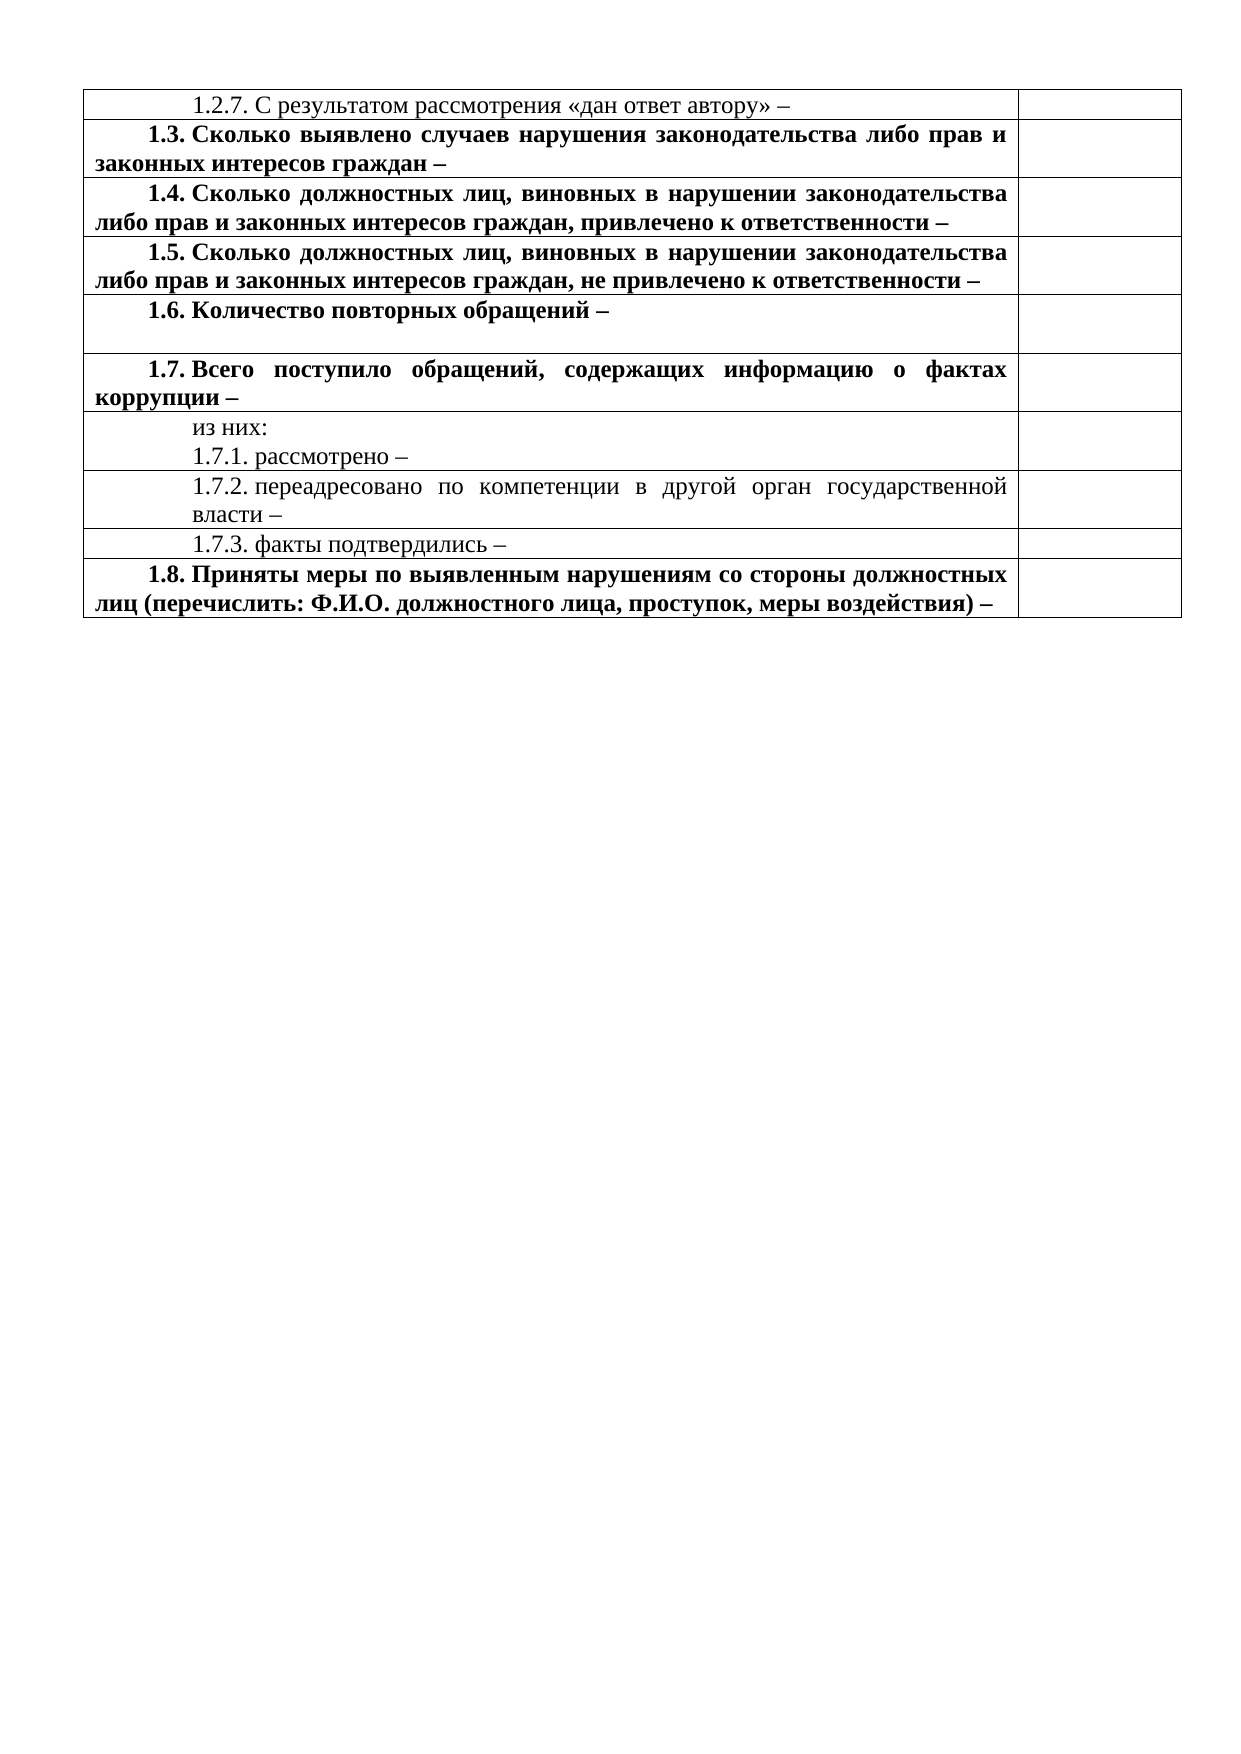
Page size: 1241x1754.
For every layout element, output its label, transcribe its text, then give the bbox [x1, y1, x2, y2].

table_cell [1019, 178, 1181, 236]
table_cell [1019, 354, 1181, 411]
table_cell 1.7. Всего поступило обращений, содержащих информацию о фактах коррупции – [84, 354, 1018, 411]
table_cell 1.2.7. С результатом рассмотрения «дан ответ автору» – [84, 90, 1018, 118]
table_cell [1019, 471, 1181, 528]
table_cell [1019, 237, 1181, 294]
table_cell 1.7.2. переадресовано по компетенции в другой орган государственной власти – [84, 471, 1018, 528]
table_cell [1019, 559, 1181, 617]
table_cell [1019, 412, 1181, 470]
table_cell [1019, 529, 1181, 558]
table_cell 1.6. Количество повторных обращений – [84, 295, 1018, 353]
table_cell [1019, 120, 1181, 177]
table_cell 1.8. Приняты меры по выявленным нарушениям со стороны должностных лиц (перечислить: Ф.И.О. должностного лица, проступок, меры воздействия) – [84, 559, 1018, 617]
table_cell из них: 1.7.1. рассмотрено – [84, 412, 1018, 470]
table_cell [1019, 295, 1181, 353]
table_cell 1.4. Сколько должностных лиц, виновных в нарушении законодательства либо прав и законных интересов граждан, привлечено к ответственности – [84, 178, 1018, 236]
table_cell 1.3. Сколько выявлено случаев нарушения законодательства либо прав и законных интересов граждан – [84, 120, 1018, 177]
table_cell 1.5. Сколько должностных лиц, виновных в нарушении законодательства либо прав и законных интересов граждан, не привлечено к ответственности – [84, 237, 1018, 294]
table_cell 1.7.3. факты подтвердились – [84, 529, 1018, 558]
table_cell [1019, 90, 1181, 118]
